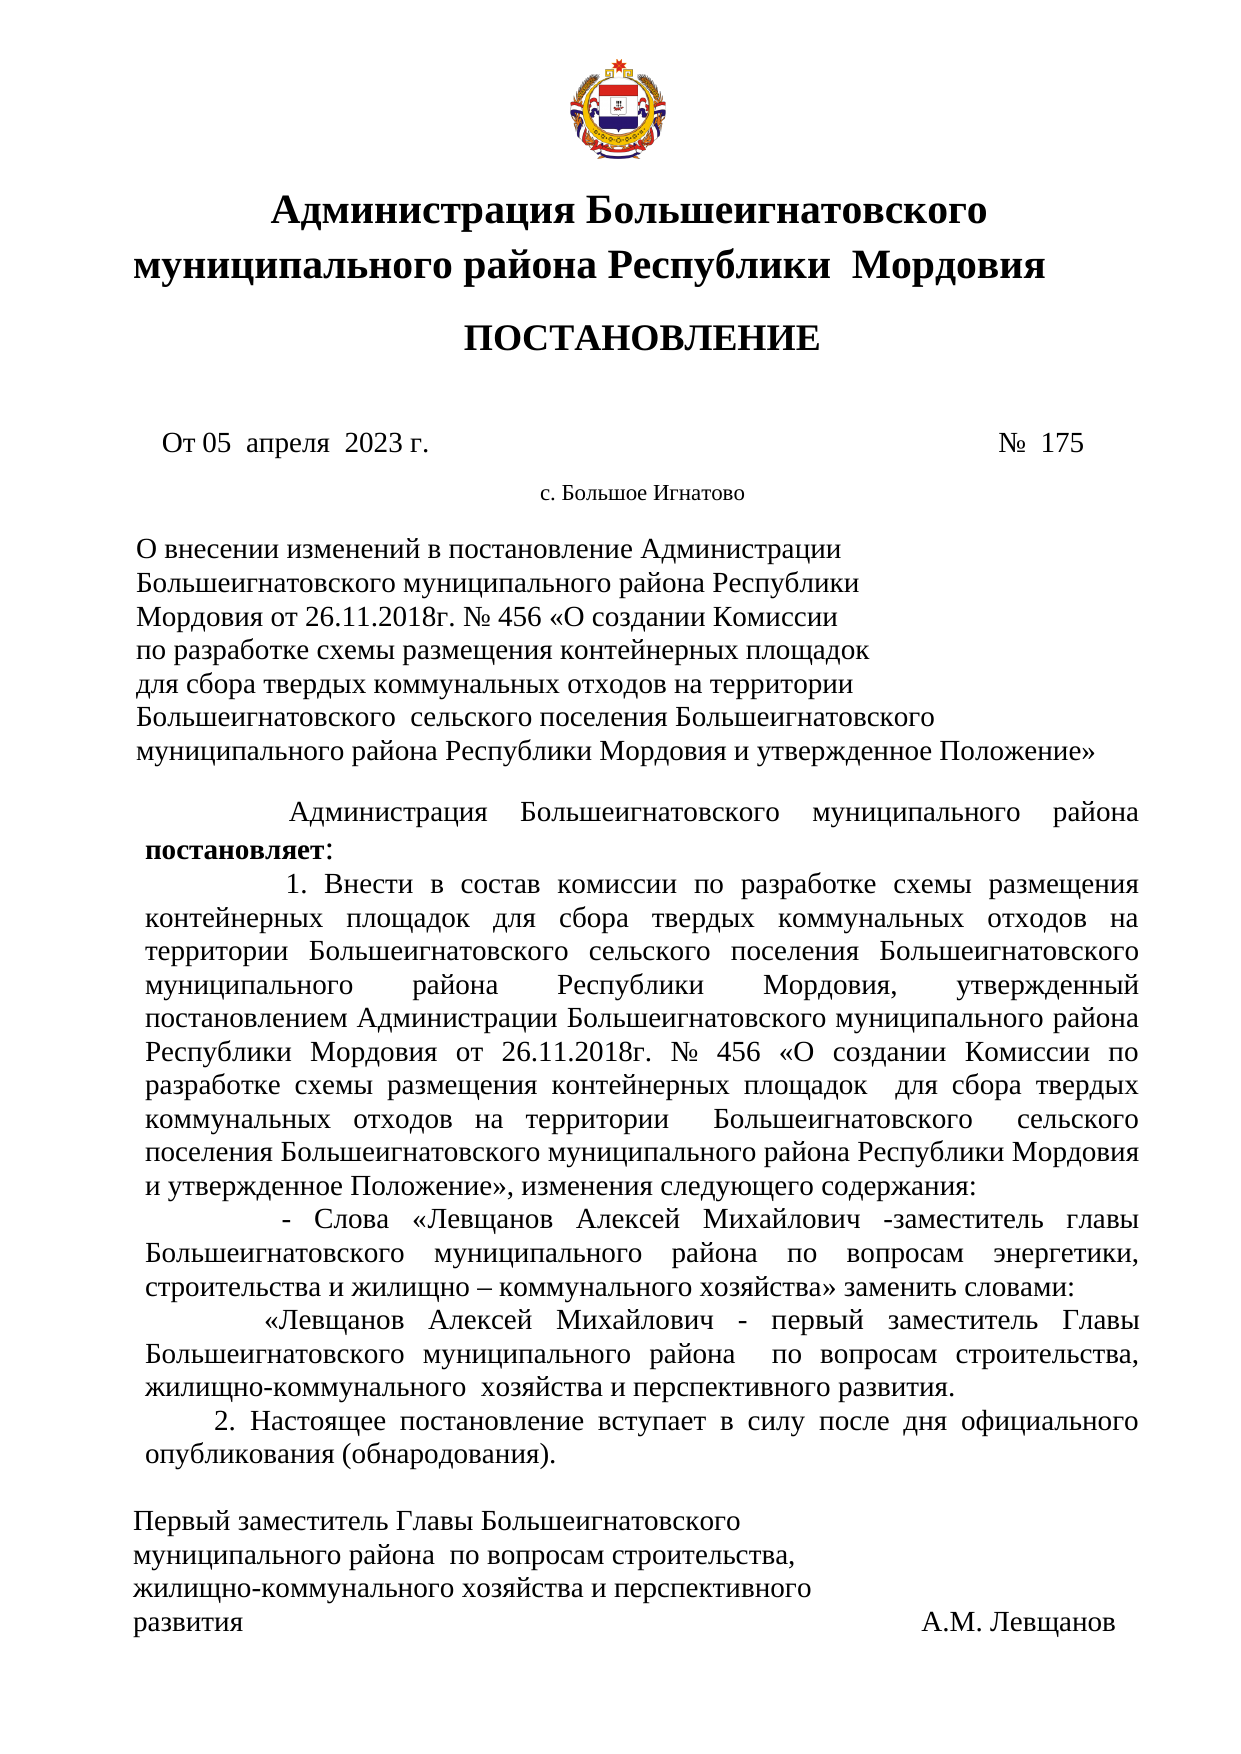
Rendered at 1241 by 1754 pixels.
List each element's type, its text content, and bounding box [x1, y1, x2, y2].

text - Слова «Левщанов Алексей Михайлович -заместитель главы Большеигнатовского муниципального района по вопросам энергетики, строительства и жилищно – коммунального хозяйства» заменить словами: [145, 1202, 1140, 1302]
text Большеигнатовского сельского поселения Большеигнатовского [121, 699, 1152, 733]
subtitle ПОСТАНОВЛЕНИЕ [133, 315, 1152, 358]
text муниципального района по вопросам строительства, [133, 1537, 1152, 1571]
text жилищно-коммунального хозяйства и перспективного [133, 1571, 1152, 1604]
text Первый заместитель Главы Большеигнатовского [133, 1503, 1146, 1537]
text Администрация Большеигнатовского муниципального района Республики Мордовия [133, 184, 1152, 287]
picture [570, 59, 666, 159]
text развития А.М. Левщанов [133, 1604, 1152, 1638]
text Мордовия от 26.11.2018г. № 456 «О создании Комиссии [121, 599, 1152, 632]
text Администрация Большеигнатовского муниципального района постановляет: [145, 794, 1140, 866]
text 1. Внести в состав комиссии по разработке схемы размещения контейнерных площадок для сбора твердых коммунальных отходов на территории Большеигнатовского сельского поселения Большеигнатовского муниципального района Республики Мордовия, утвержденный постановлением Администрации Большеигнатовского муниципального района Республики Мордовия от 26.11.2018г. № 456 «О создании Комиссии по разработке схемы размещения контейнерных площадок для сбора твердых коммунальных отходов на территории Большеигнатовского сельского поселения Большеигнатовского муниципального района Республики Мордовия и утвержденное Положение», изменения следующего содержания: [145, 866, 1140, 1202]
text «Левщанов Алексей Михайлович - первый заместитель Главы Большеигнатовского муниципального района по вопросам строительства, жилищно-коммунального хозяйства и перспективного развития. [145, 1302, 1140, 1403]
text муниципального района Республики Мордовия и утвержденное Положение» [121, 733, 1152, 766]
text для сбора твердых коммунальных отходов на территории [121, 666, 1152, 699]
text 2. Настоящее постановление вступает в силу после дня официального опубликования (обнародования). [145, 1403, 1140, 1470]
text по разработке схемы размещения контейнерных площадок [121, 632, 1152, 666]
text О внесении изменений в постановление Администрации [121, 532, 1152, 565]
text От 05 апреля 2023 г. № 175 [103, 425, 1152, 458]
text Большеигнатовского муниципального района Республики [121, 565, 1152, 599]
text с. Большое Игнатово [133, 479, 1152, 506]
